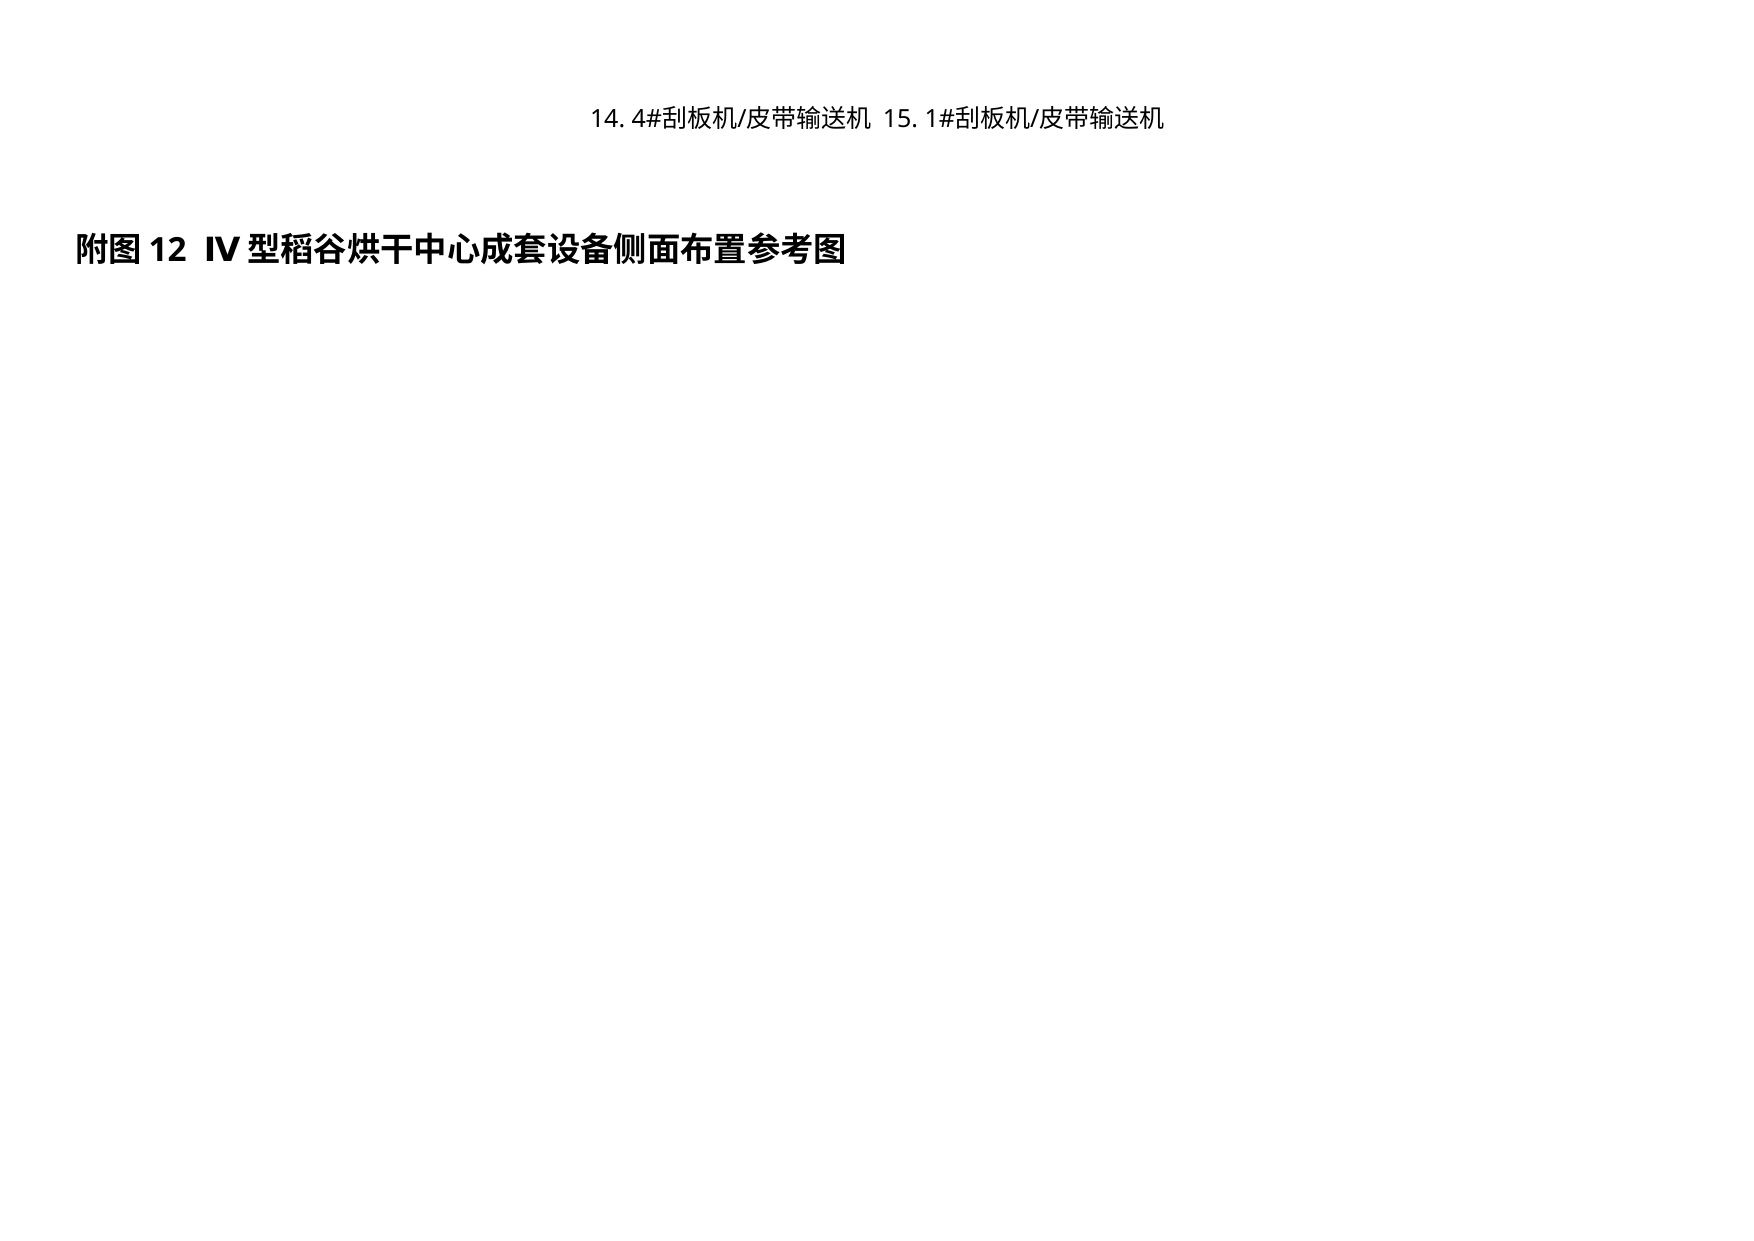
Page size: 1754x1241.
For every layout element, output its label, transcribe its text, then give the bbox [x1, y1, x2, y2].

text 附图12 Ⅳ型稻谷烘干中心成套设备侧面布置参考图 [75, 214, 1679, 279]
text 14. 4#刮板机/皮带输送机 15. 1#刮板机/皮带输送机 [75, 84, 1679, 149]
